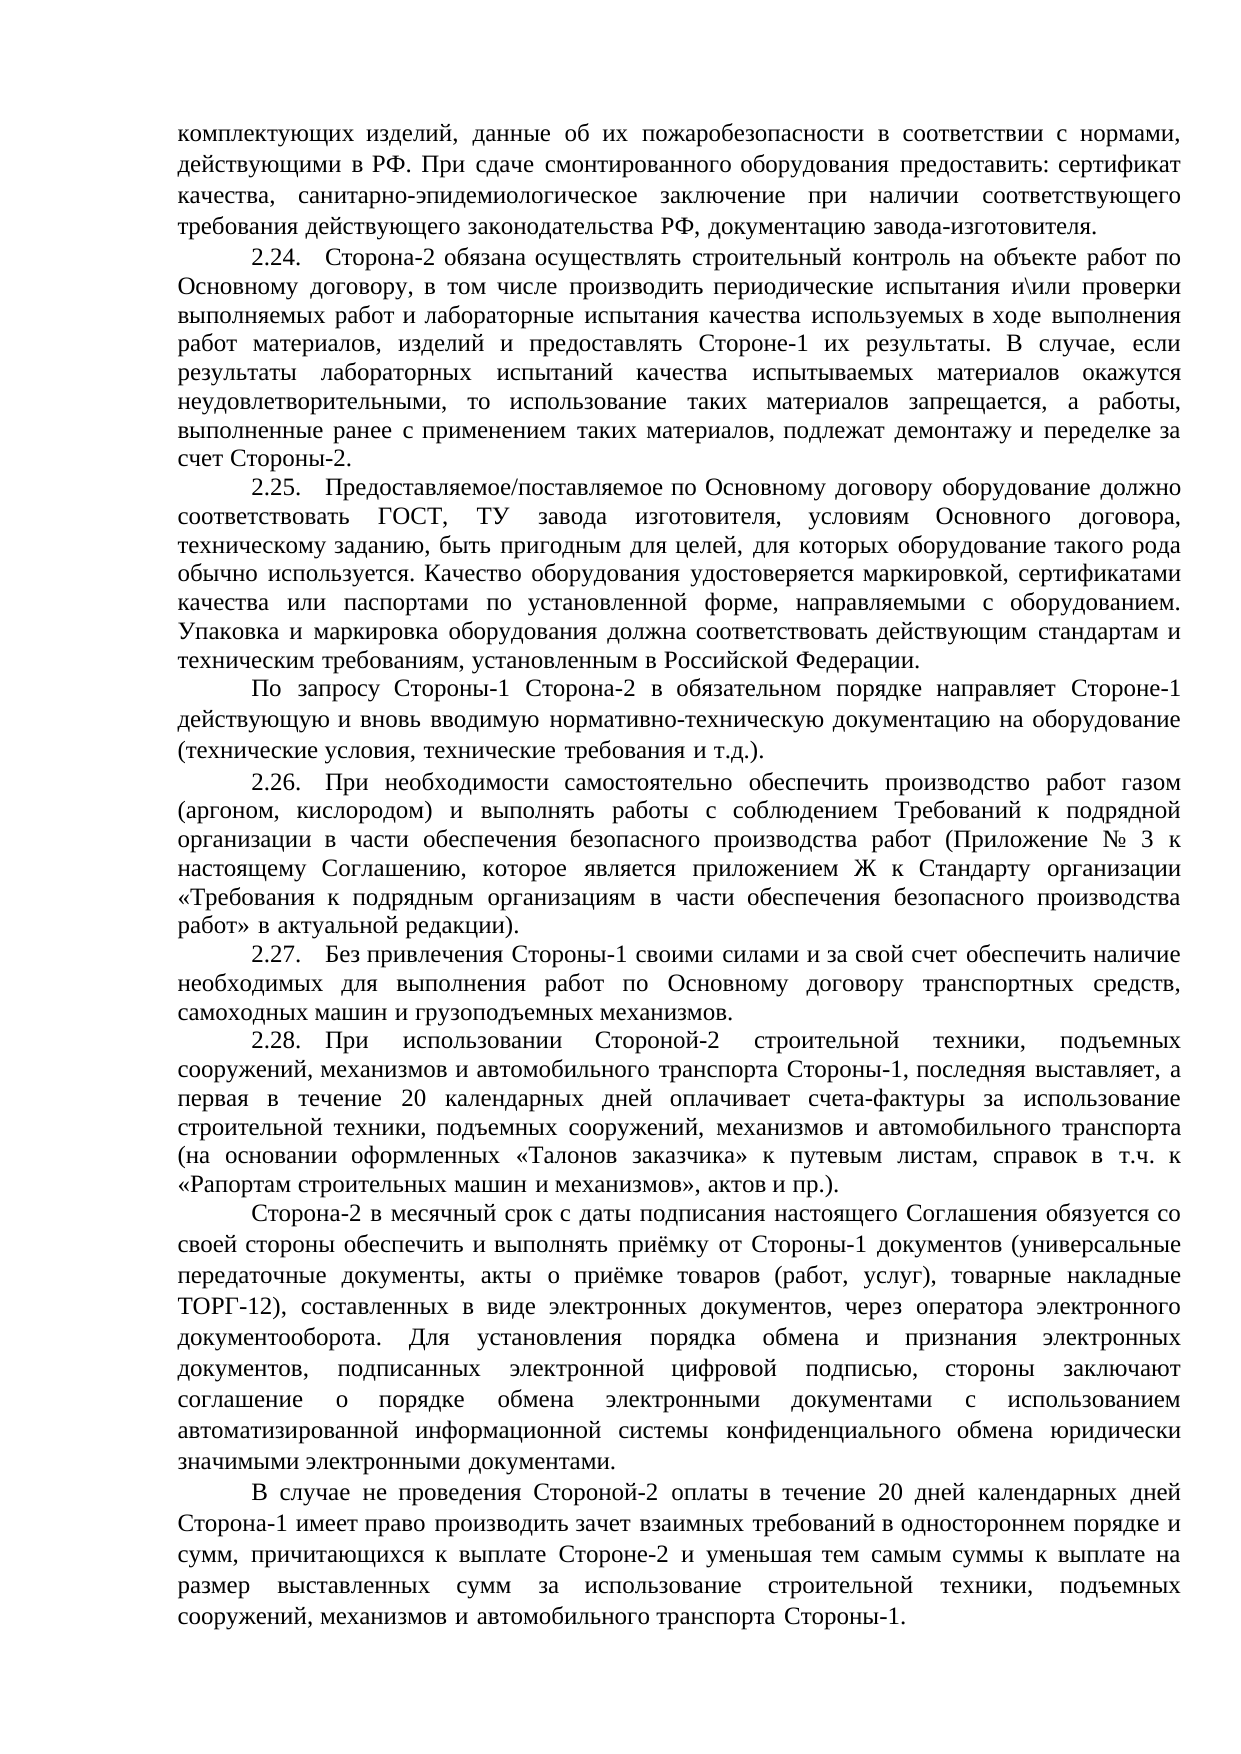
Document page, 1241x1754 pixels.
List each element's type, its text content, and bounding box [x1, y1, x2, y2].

text По запросу Стороны-1 Сторона-2 в обязательном порядке направляет Стороне-1 действующую и вновь вводимую нормативно-техническую документацию на оборудование (технические условия, технические требования и т.д.). [177, 673, 1181, 764]
list Предоставляемое/поставляемое по Основному договору оборудование должно соответствовать ГОСТ, ТУ завода изготовителя, условиям Основного договора, техническому заданию, быть пригодным для целей, для которых оборудование такого рода обычно используется. Качество оборудования удостоверяется маркировкой, сертификатами качества или паспортами по установленной форме, направляемыми с оборудованием. Упаковка и маркировка оборудования должна соответствовать действующим стандартам и техническим требованиям, установленным в Российской Федерации. [177, 472, 1181, 673]
text Сторона-2 в месячный срок с даты подписания настоящего Соглашения обязуется со своей стороны обеспечить и выполнять приёмку от Стороны-1 документов (универсальные передаточные документы, акты о приёмке товаров (работ, услуг), товарные накладные ТОРГ-12), составленных в виде электронных документов, через оператора электронного документооборота. Для установления порядка обмена и признания электронных документов, подписанных электронной цифровой подписью, стороны заключают соглашение о порядке обмена электронными документами с использованием автоматизированной информационной системы конфиденциального обмена юридически значимыми электронными документами. [177, 1198, 1181, 1475]
list Без привлечения Стороны-1 своими силами и за свой счет обеспечить наличие необходимых для выполнения работ по Основному договору транспортных средств, самоходных машин и грузоподъемных механизмов. [177, 939, 1181, 1025]
list При необходимости самостоятельно обеспечить производство работ газом (аргоном, кислородом) и выполнять работы с соблюдением Требований к подрядной организации в части обеспечения безопасного производства работ (Приложение №, которое является приложением Ж к Стандарту организации «Требования к подрядным организациям в части обеспечения безопасного производства работ» в актуальной редакции). [177, 767, 1181, 939]
list Сторона-2 обязана осуществлять строительный контроль на объекте работ по Основному договору, в том числе производить периодические испытания и\или проверки выполняемых работ и лабораторные испытания качества используемых в ходе выполнения работ материалов, изделий и предоставлять Стороне-1 их результаты. В случае, если результаты лабораторных испытаний качества испытываемых материалов окажутся неудовлетворительными, то использование таких материалов запрещается, а работы, выполненные ранее с применением таких материалов, подлежат демонтажу и переделке за счет Стороны-2. [177, 242, 1181, 472]
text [177, 118, 1181, 240]
list При использовании Стороной-2 строительной техники, подъемных сооружений, механизмов и автомобильного транспорта Стороны-1, последняя выставляет, а первая в течение 20 календарных дней оплачивает счета-фактуры за использование строительной техники, подъемных сооружений, механизмов и автомобильного транспорта (на основании оформленных «Талонов заказчика» к путевым листам, справок в т.ч. к «Рапортам строительных машин и механизмов», актов и пр.). [177, 1025, 1181, 1198]
text В случае не проведения Стороной-2 оплаты в течение 20 дней календарных дней Сторона-1 имеет право производить зачет взаимных требований в одностороннем порядке и сумм, причитающихся к выплате Стороне-2 и уменьшая тем самым суммы к выплате на размер выставленных сумм за использование строительной техники, подъемных сооружений, механизмов и автомобильного транспорта Стороны-1. [177, 1477, 1181, 1630]
